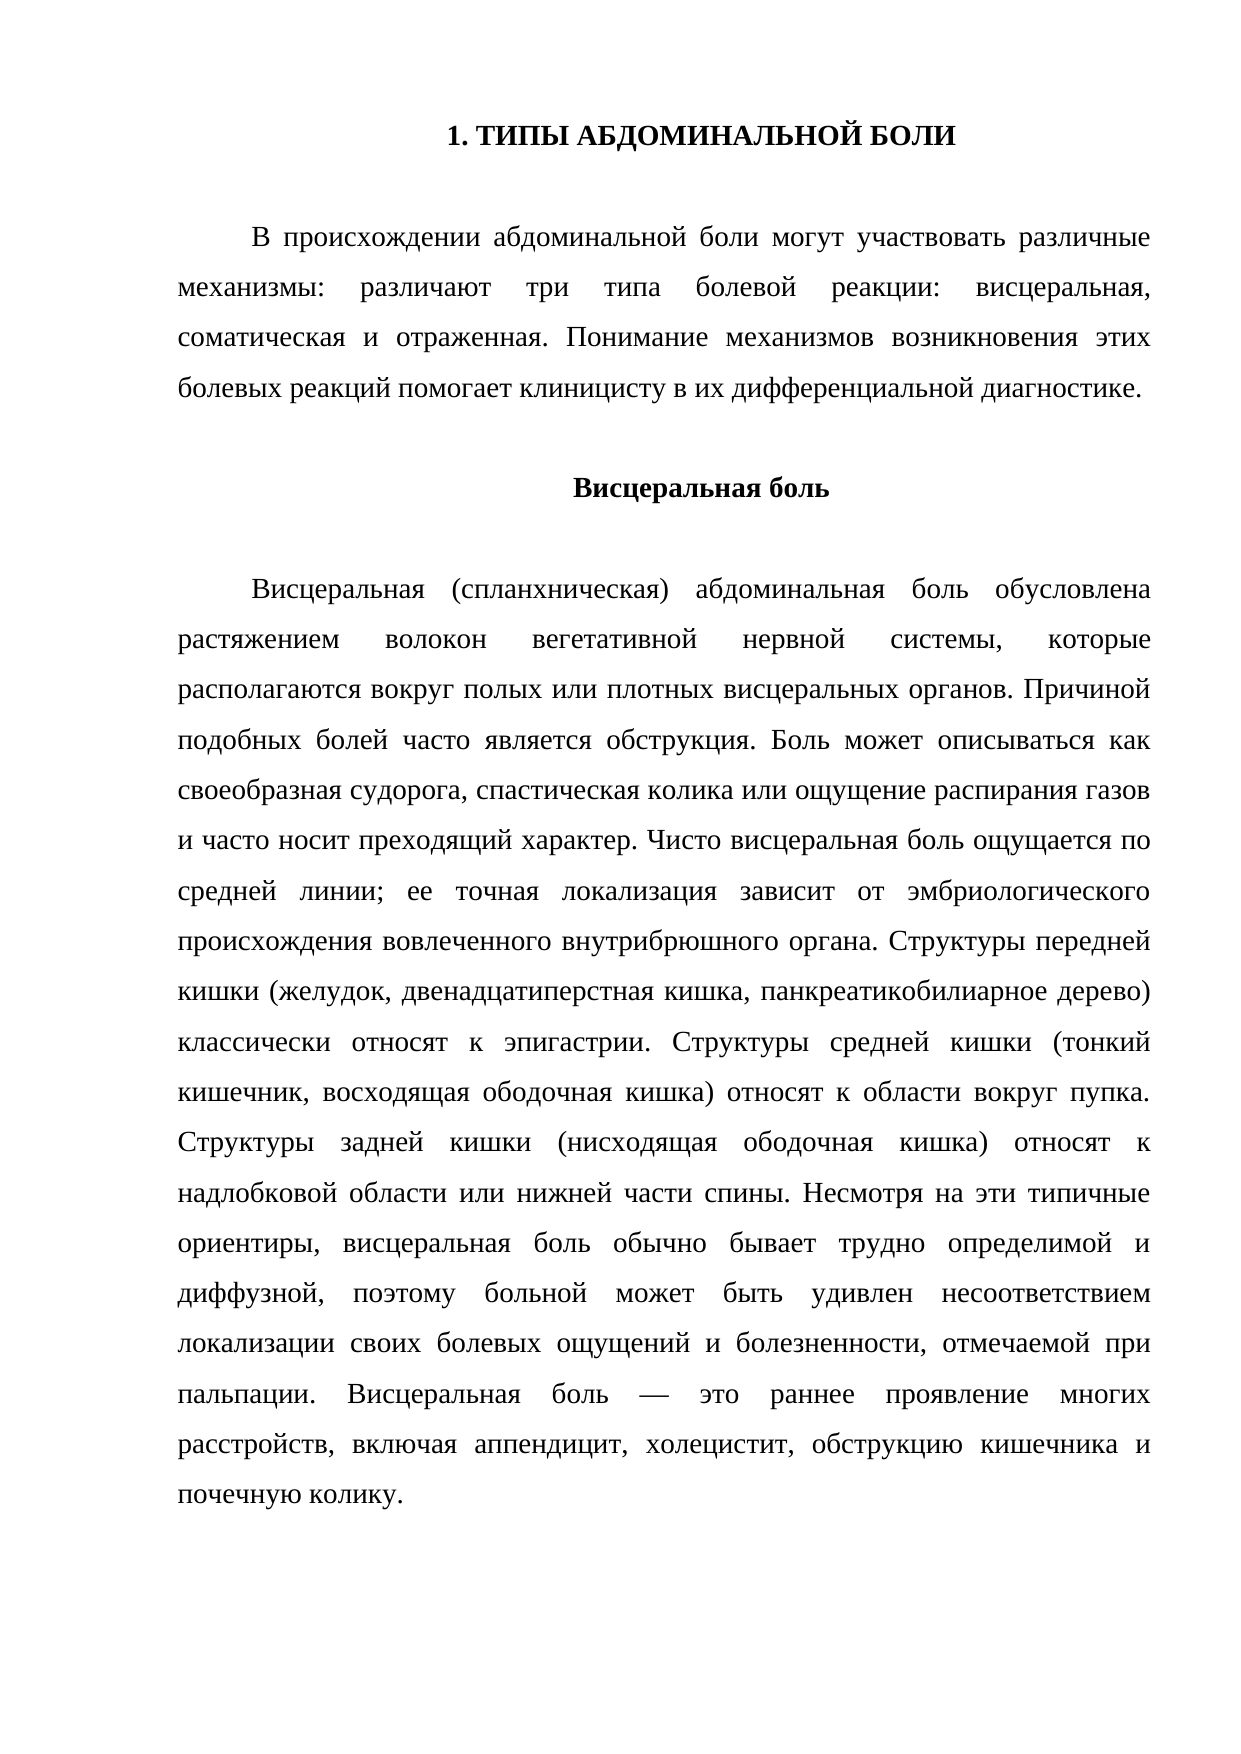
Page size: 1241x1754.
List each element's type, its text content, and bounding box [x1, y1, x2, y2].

text 1. ТИПЫ АБДОМИНАЛЬНОЙ БОЛИ [177, 118, 1152, 152]
text Висцеральная (спланхническая) абдоминальная боль обусловлена растяжением волокон вегетативной нервной системы, которые располагаются вокруг полых или плотных висцеральных органов. Причиной подобных болей часто является обструкция. Боль может описываться как своеобразная судорога, спастическая колика или ощущение распирания газов и часто носит преходящий характер. Чисто висцеральная боль ощущается по средней линии; ее точная локализация зависит от эмбриологического происхождения вовлеченного внутрибрюшного органа. Структуры передней кишки (желудок, двенадцатиперстная кишка, панкреатикобилиарное дерево) классически относят к эпигастрии. Структуры средней кишки (тонкий кишечник, восходящая ободочная кишка) относят к области вокруг пупка. Структуры задней кишки (нисходящая ободочная кишка) относят к надлобковой области или нижней части спины. Несмотря на эти типичные ориентиры, висцеральная боль обычно бывает трудно определимой и диффузной, поэтому больной может быть удивлен несоответствием локализации своих болевых ощущений и болезненности, отмечаемой при пальпации. Висцеральная боль — это раннее проявление многих расстройств, включая аппендицит, холецистит, обструкцию кишечника и почечную колику. [177, 571, 1152, 1510]
text В происхождении абдоминальной боли могут участвовать различные механизмы: различают три типа болевой реакции: висцеральная, соматическая и отраженная. Понимание механизмов возникновения этих болевых реакций помогает клиницисту в их дифференциальной диагностике. [177, 219, 1152, 403]
text Висцеральная боль [177, 470, 1152, 504]
